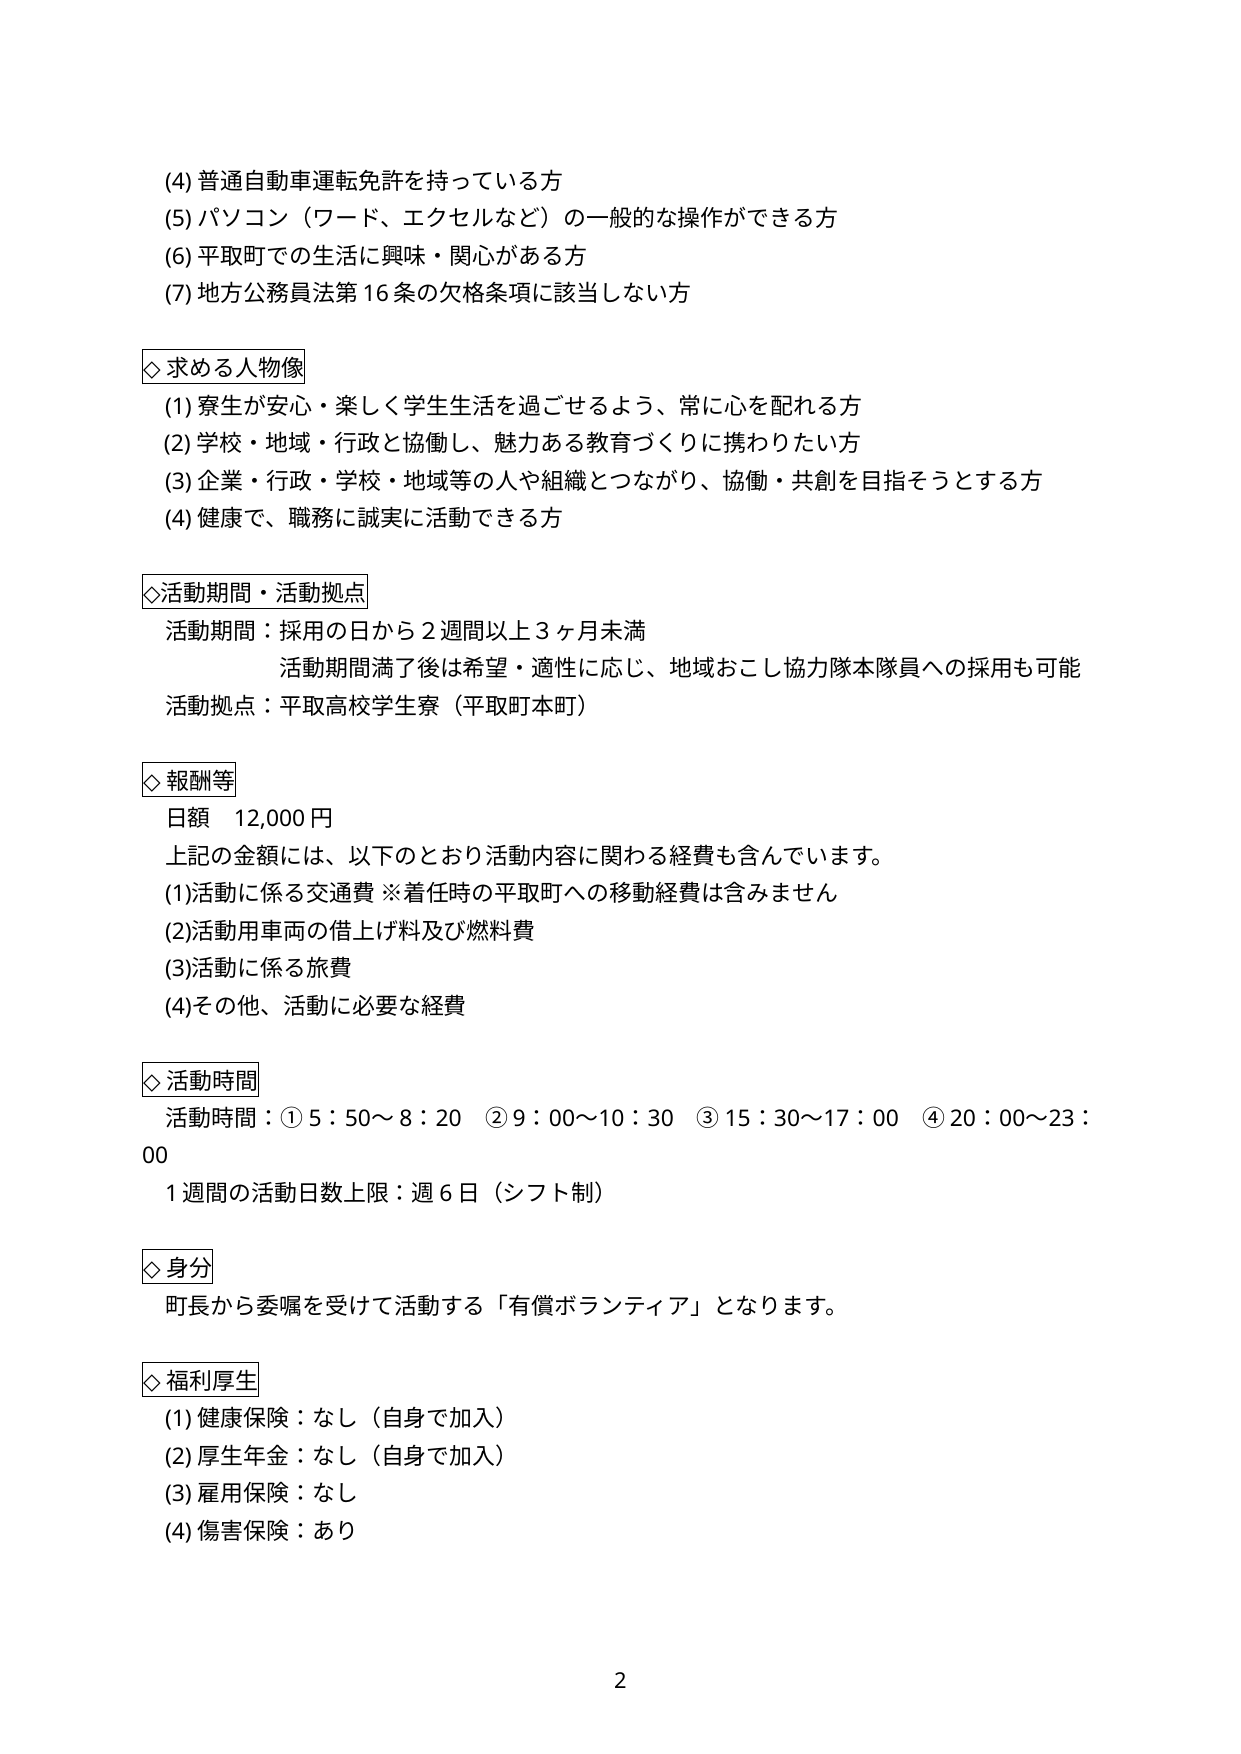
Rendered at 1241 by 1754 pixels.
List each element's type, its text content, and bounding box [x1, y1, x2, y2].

text ◇活動期間・活動拠点 [142, 573, 1098, 611]
text 活動時間：① 5：50～ 8：20 ②9：00～10：30 ③15：30～17：00 ④20：00～23：00 [142, 1098, 1098, 1173]
text 上記の金額には、以下のとおり活動内容に関わる経費も含んでいます。 [142, 836, 1098, 873]
text (2) 厚生年金：なし（自身で加入） [142, 1436, 1098, 1473]
text (4) 普通自動車運転免許を持っている方 [142, 161, 1098, 198]
text ◇ 求める人物像 [142, 348, 1098, 386]
text (2)活動用車両の借上げ料及び燃料費 [142, 911, 1098, 948]
text 活動期間：採用の日から２週間以上３ヶ月未満 [142, 611, 1098, 648]
text ◇ 福利厚生 [142, 1361, 1098, 1398]
text (1) 健康保険：なし（自身で加入） [142, 1398, 1098, 1436]
text (3)活動に係る旅費 [142, 948, 1098, 986]
text (6) 平取町での生活に興味・関心がある方 [142, 236, 1098, 273]
text ◇ 報酬等 [142, 761, 1098, 798]
text (4)その他、活動に必要な経費 [142, 986, 1098, 1023]
text (1)活動に係る交通費 ※着任時の平取町への移動経費は含みません [142, 873, 1098, 911]
text 町長から委嘱を受けて活動する「有償ボランティア」となります。 [142, 1286, 1098, 1323]
text 活動期間満了後は希望・適性に応じ、地域おこし協力隊本隊員への採用も可能 [142, 648, 1098, 686]
text 活動拠点：平取高校学生寮（平取町本町） [142, 686, 1098, 723]
text (3) 企業・行政・学校・地域等の人や組織とつながり、協働・共創を目指そうとする方 [142, 461, 1098, 498]
text 1週間の活動日数上限：週6日（シフト制） [142, 1173, 1098, 1211]
text (2) 学校・地域・行政と協働し、魅力ある教育づくりに携わりたい方 [164, 423, 1098, 461]
text (1) 寮生が安心・楽しく学生生活を過ごせるよう、常に心を配れる方 [142, 386, 1098, 423]
text 日額 12,000円 [142, 798, 1098, 836]
text ◇ 身分 [142, 1248, 1098, 1286]
text (3) 雇用保険：なし [142, 1473, 1098, 1511]
text (4) 健康で、職務に誠実に活動できる方 [142, 498, 1098, 536]
text (4) 傷害保険：あり [142, 1511, 1098, 1548]
text (7) 地方公務員法第16条の欠格条項に該当しない方 [142, 273, 1098, 311]
text (5) パソコン（ワード、エクセルなど）の一般的な操作ができる方 [142, 198, 1098, 236]
text ◇ 活動時間 [142, 1061, 1098, 1098]
